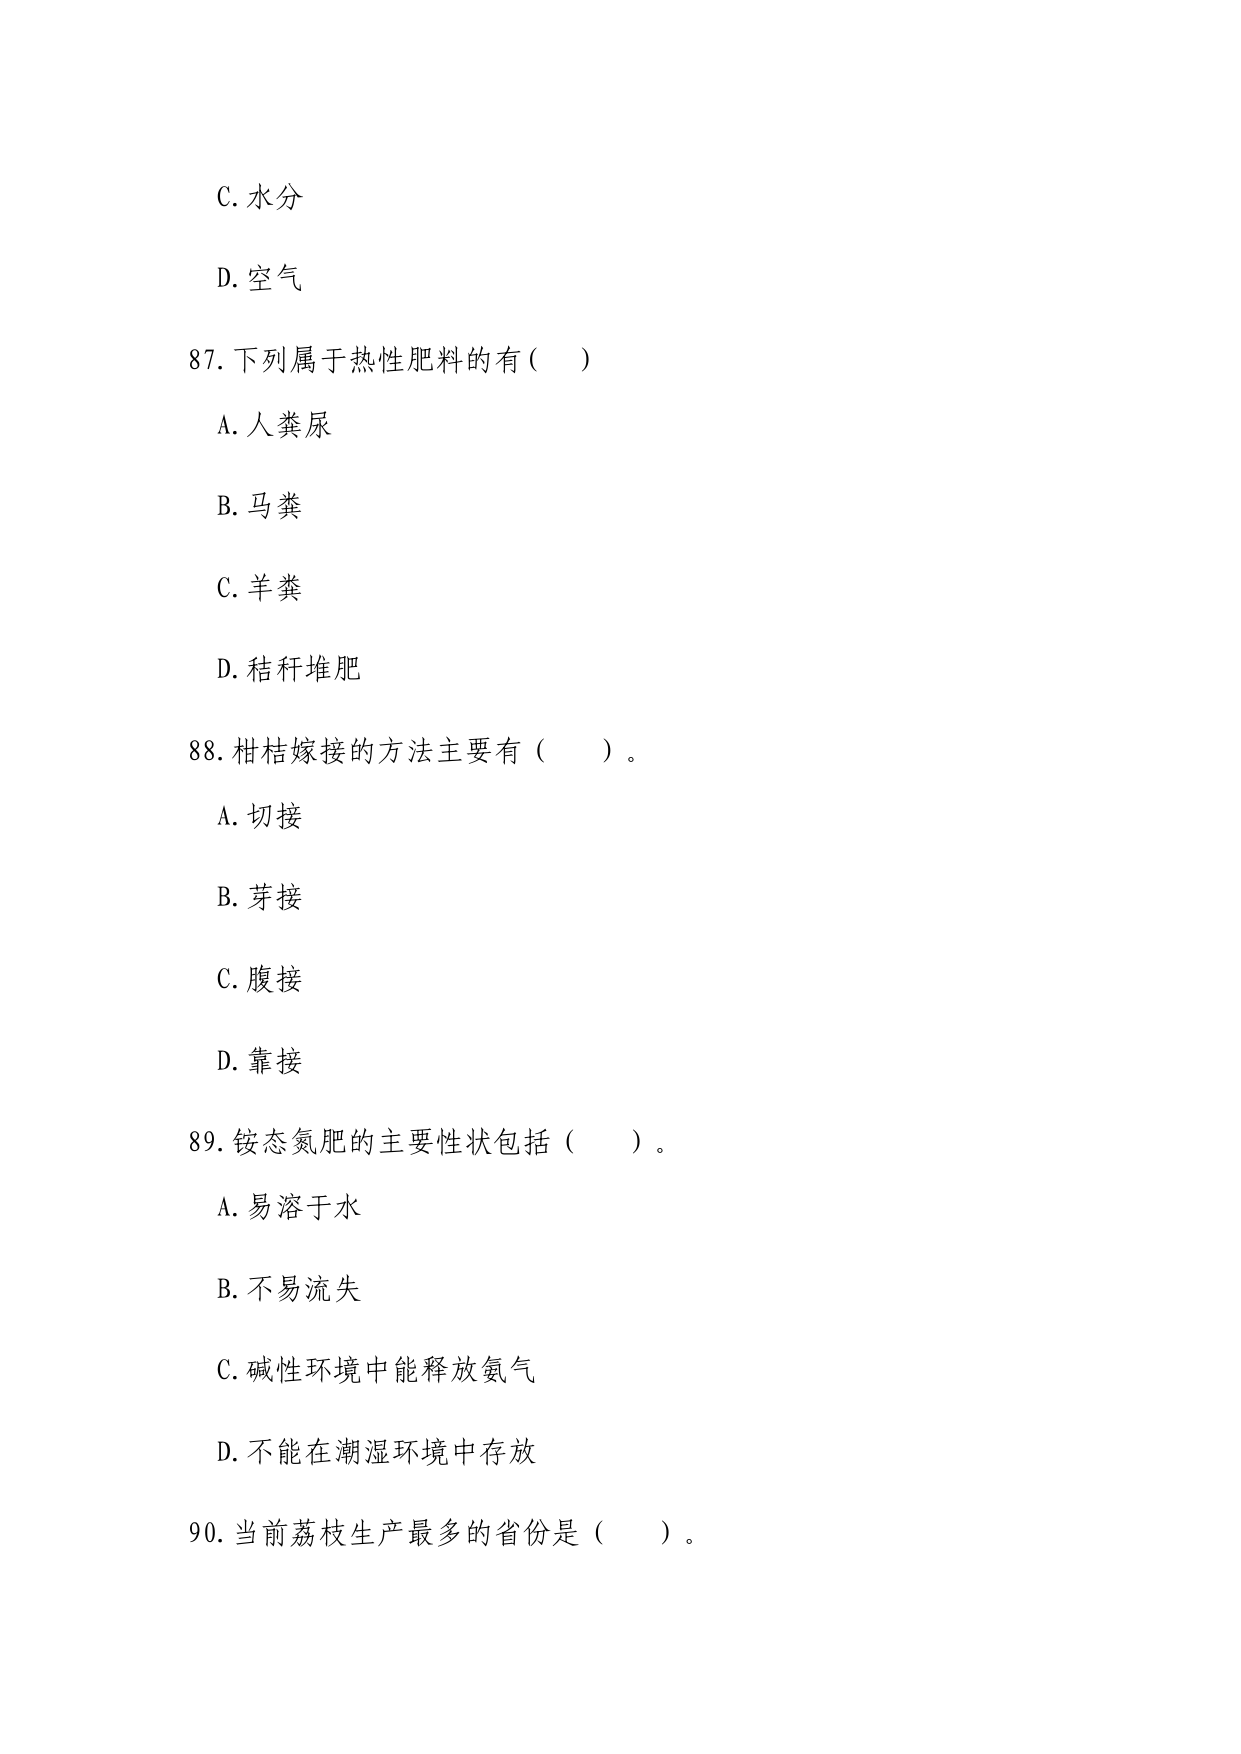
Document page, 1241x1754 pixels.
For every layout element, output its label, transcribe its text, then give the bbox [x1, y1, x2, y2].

text B.不易流失 [187, 1254, 1053, 1319]
text C.腹接 [187, 944, 1053, 1009]
text D.秸秆堆肥 [187, 635, 1053, 700]
text B.马粪 [187, 472, 1053, 537]
text 88.柑桔嫁接的方法主要有（ ）。 [187, 716, 1053, 781]
text 90.当前荔枝生产最多的省份是（ ）。 [187, 1499, 1053, 1564]
text B.芽接 [187, 863, 1053, 928]
text C.羊粪 [187, 553, 1053, 618]
text A.易溶于水 [187, 1173, 1053, 1238]
text D.靠接 [187, 1026, 1053, 1091]
text 87.下列属于热性肥料的有( ) [187, 325, 1053, 390]
text A.人粪尿 [187, 390, 1053, 455]
text D.不能在潮湿环境中存放 [187, 1417, 1053, 1482]
text C.碱性环境中能释放氨气 [187, 1336, 1053, 1401]
text D.空气 [187, 243, 1053, 308]
text A.切接 [187, 781, 1053, 846]
text C.水分 [187, 162, 1053, 227]
text 89.铵态氮肥的主要性状包括（ ）。 [187, 1108, 1053, 1173]
